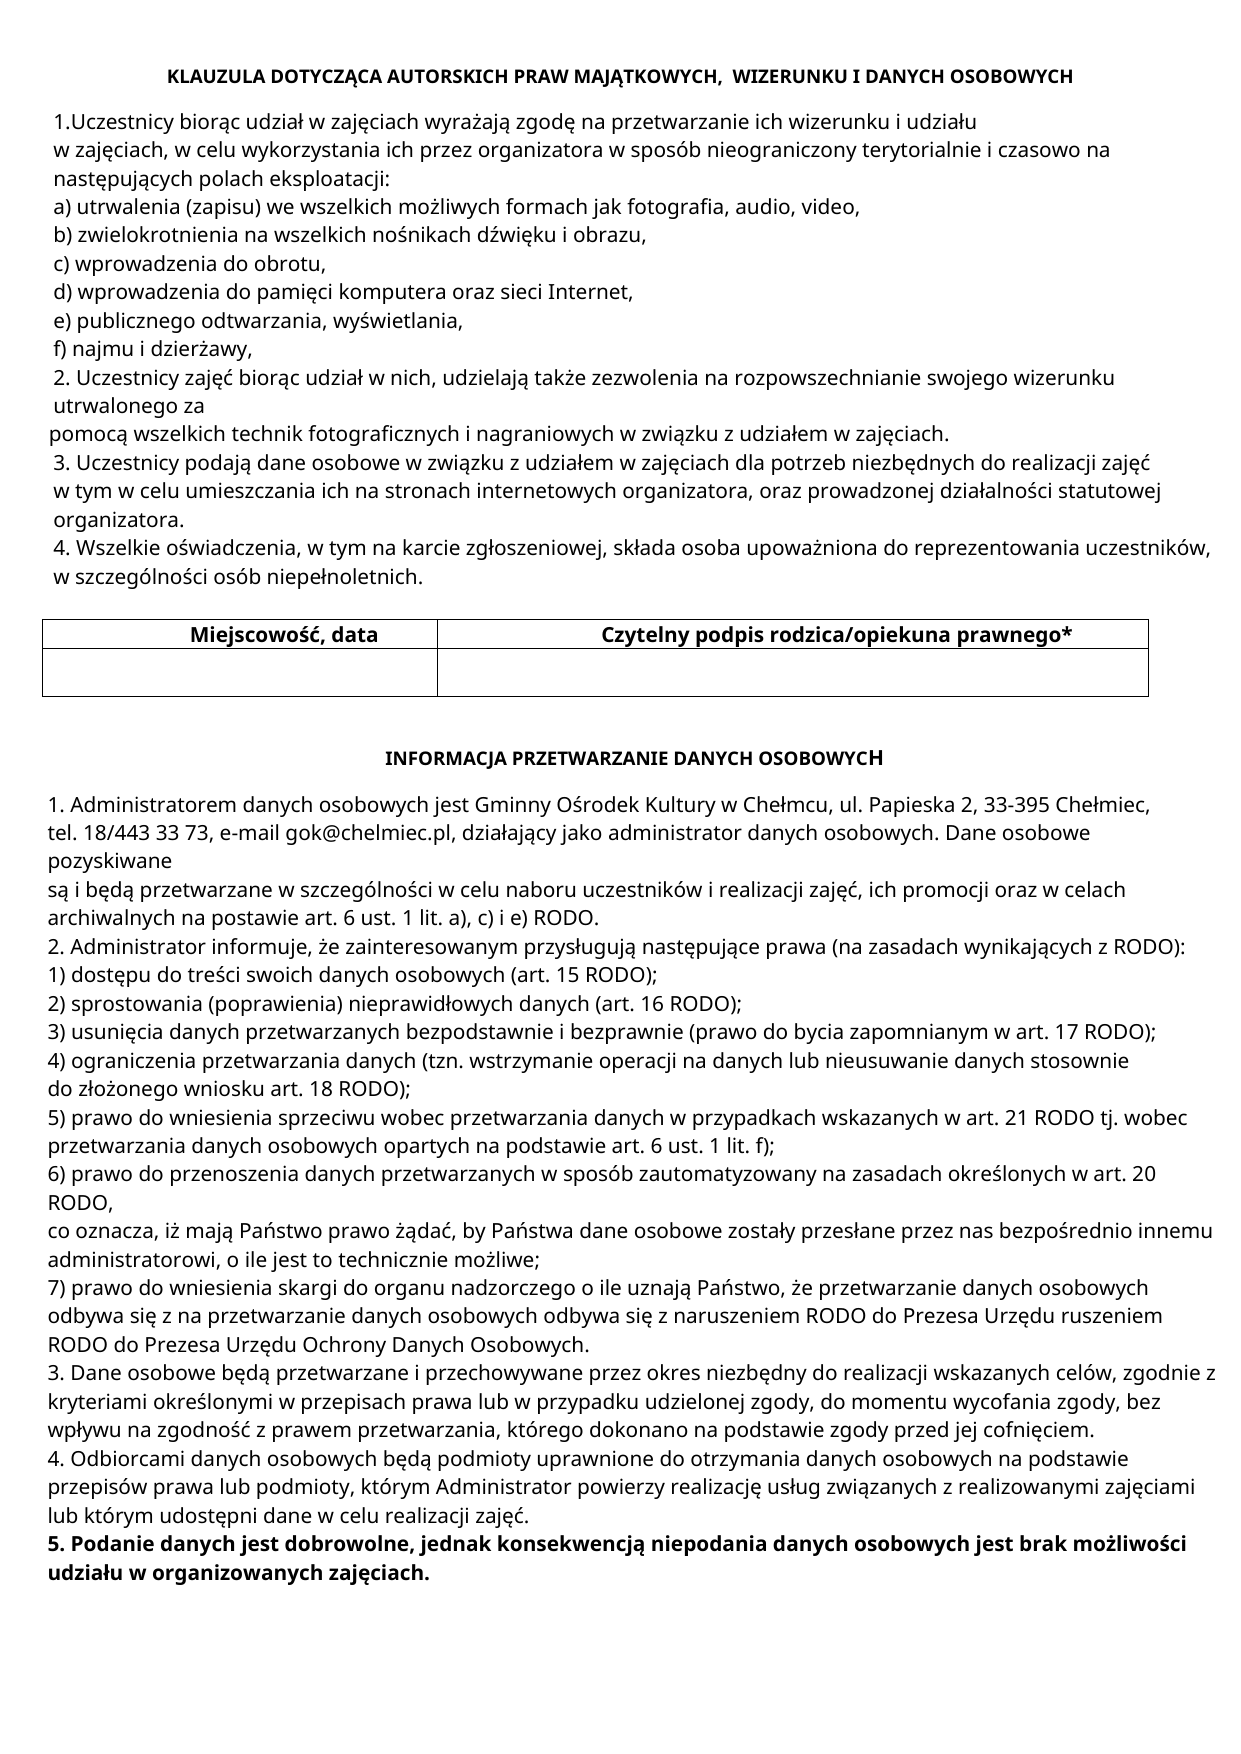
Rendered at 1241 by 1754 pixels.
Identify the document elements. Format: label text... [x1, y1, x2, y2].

text 4. Odbiorcami danych osobowych będą podmioty uprawnione do otrzymania danych osobowych na podstawie przepisów prawa lub podmioty, którym Administrator powierzy realizację usług związanych z realizowanymi zajęciami lub którym udostępni dane w celu realizacji zajęć. [47, 1444, 1223, 1529]
text 3) usunięcia danych przetwarzanych bezpodstawnie i bezprawnie (prawo do bycia zapomnianym w art. 17 RODO); [47, 1017, 1217, 1046]
text b) zwielokrotnienia na wszelkich nośnikach dźwięku i obrazu, [53, 221, 1234, 249]
text 1.Uczestnicy biorąc udział w zajęciach wyrażają zgodę na przetwarzanie ich wizerunku i udziału w zajęciach, w celu wykorzystania ich przez organizatora w sposób nieograniczony terytorialnie i czasowo na następujących polach eksploatacji: [53, 107, 1234, 192]
text f) najmu i dzierżawy, [53, 334, 1234, 363]
text 1. Administratorem danych osobowych jest Gminny Ośrodek Kultury w Chełmcu, ul. Papieska 2, 33-395 Chełmiec, [47, 790, 1217, 818]
text INFORMACJA PRZETWARZANIE DANYCH OSOBOWYCH [47, 743, 1217, 772]
table_cell [43, 649, 437, 696]
text 4. Wszelkie oświadczenia, w tym na karcie zgłoszeniowej, składa osoba upoważniona do reprezentowania uczestników, [53, 533, 1234, 562]
table_cell [438, 649, 1148, 696]
text c) wprowadzenia do obrotu, [53, 249, 1234, 277]
text 2. Uczestnicy zajęć biorąc udział w nich, udzielają także zezwolenia na rozpowszechnianie swojego wizerunku utrwalonego za [53, 363, 1234, 419]
table_header Miejscowość, data [43, 620, 437, 648]
text KLAUZULA DOTYCZĄCA AUTORSKICH PRAW MAJĄTKOWYCH, WIZERUNKU I DANYCH OSOBOWYCH [89, 63, 1152, 89]
text e) publicznego odtwarzania, wyświetlania, [53, 306, 1234, 334]
text pomocą wszelkich technik fotograficznych i nagraniowych w związku z udziałem w zajęciach. [0, 419, 1234, 448]
text 4) ograniczenia przetwarzania danych (tzn. wstrzymanie operacji na danych lub nieusuwanie danych stosownie [47, 1046, 1217, 1074]
text co oznacza, iż mają Państwo prawo żądać, by Państwa dane osobowe zostały przesłane przez nas bezpośrednio innemu administratorowi, o ile jest to technicznie możliwe; [47, 1216, 1217, 1273]
text 3. Uczestnicy podają dane osobowe w związku z udziałem w zajęciach dla potrzeb niezbędnych do realizacji zajęć [53, 448, 1234, 476]
text 2. Administrator informuje, że zainteresowanym przysługują następujące prawa (na zasadach wynikających z RODO): [47, 932, 1217, 960]
text 3. Dane osobowe będą przetwarzane i przechowywane przez okres niezbędny do realizacji wskazanych celów, zgodnie z kryteriami określonymi w przepisach prawa lub w przypadku udzielonej zgody, do momentu wycofania zgody, bez wpływu na zgodność z prawem przetwarzania, którego dokonano na podstawie zgody przed jej cofnięciem. [47, 1358, 1223, 1444]
text są i będą przetwarzane w szczególności w celu naboru uczestników i realizacji zajęć, ich promocji oraz w celach archiwalnych na postawie art. 6 ust. 1 lit. a), c) i e) RODO. [47, 875, 1217, 932]
text organizatora. [53, 505, 1234, 533]
text 5. Podanie danych jest dobrowolne, jednak konsekwencją niepodania danych osobowych jest brak możliwości udziału w organizowanych zajęciach. [47, 1529, 1223, 1586]
text 7) prawo do wniesienia skargi do organu nadzorczego o ile uznają Państwo, że przetwarzanie danych osobowych odbywa się z na przetwarzanie danych osobowych odbywa się z naruszeniem RODO do Prezesa Urzędu ruszeniem RODO do Prezesa Urzędu Ochrony Danych Osobowych. [47, 1273, 1217, 1358]
text 1) dostępu do treści swoich danych osobowych (art. 15 RODO); [47, 960, 1217, 989]
text a) utrwalenia (zapisu) we wszelkich możliwych formach jak fotografia, audio, video, [53, 192, 1234, 221]
text do złożonego wniosku art. 18 RODO); [47, 1074, 1217, 1103]
text 5) prawo do wniesienia sprzeciwu wobec przetwarzania danych w przypadkach wskazanych w art. 21 RODO tj. wobec przetwarzania danych osobowych opartych na podstawie art. 6 ust. 1 lit. f); [47, 1103, 1217, 1159]
text 2) sprostowania (poprawienia) nieprawidłowych danych (art. 16 RODO); [47, 989, 1217, 1017]
text 6) prawo do przenoszenia danych przetwarzanych w sposób zautomatyzowany na zasadach określonych w art. 20 RODO, [47, 1159, 1217, 1216]
table_header Czytelny podpis rodzica/opiekuna prawnego* [438, 620, 1148, 648]
text d) wprowadzenia do pamięci komputera oraz sieci Internet, [53, 277, 1234, 306]
text w szczególności osób niepełnoletnich. [53, 562, 1234, 590]
text tel. 18/443 33 73, e-mail gok@chelmiec.pl, działający jako administrator danych osobowych. Dane osobowe pozyskiwane [47, 818, 1217, 875]
text w tym w celu umieszczania ich na stronach internetowych organizatora, oraz prowadzonej działalności statutowej [53, 476, 1234, 505]
